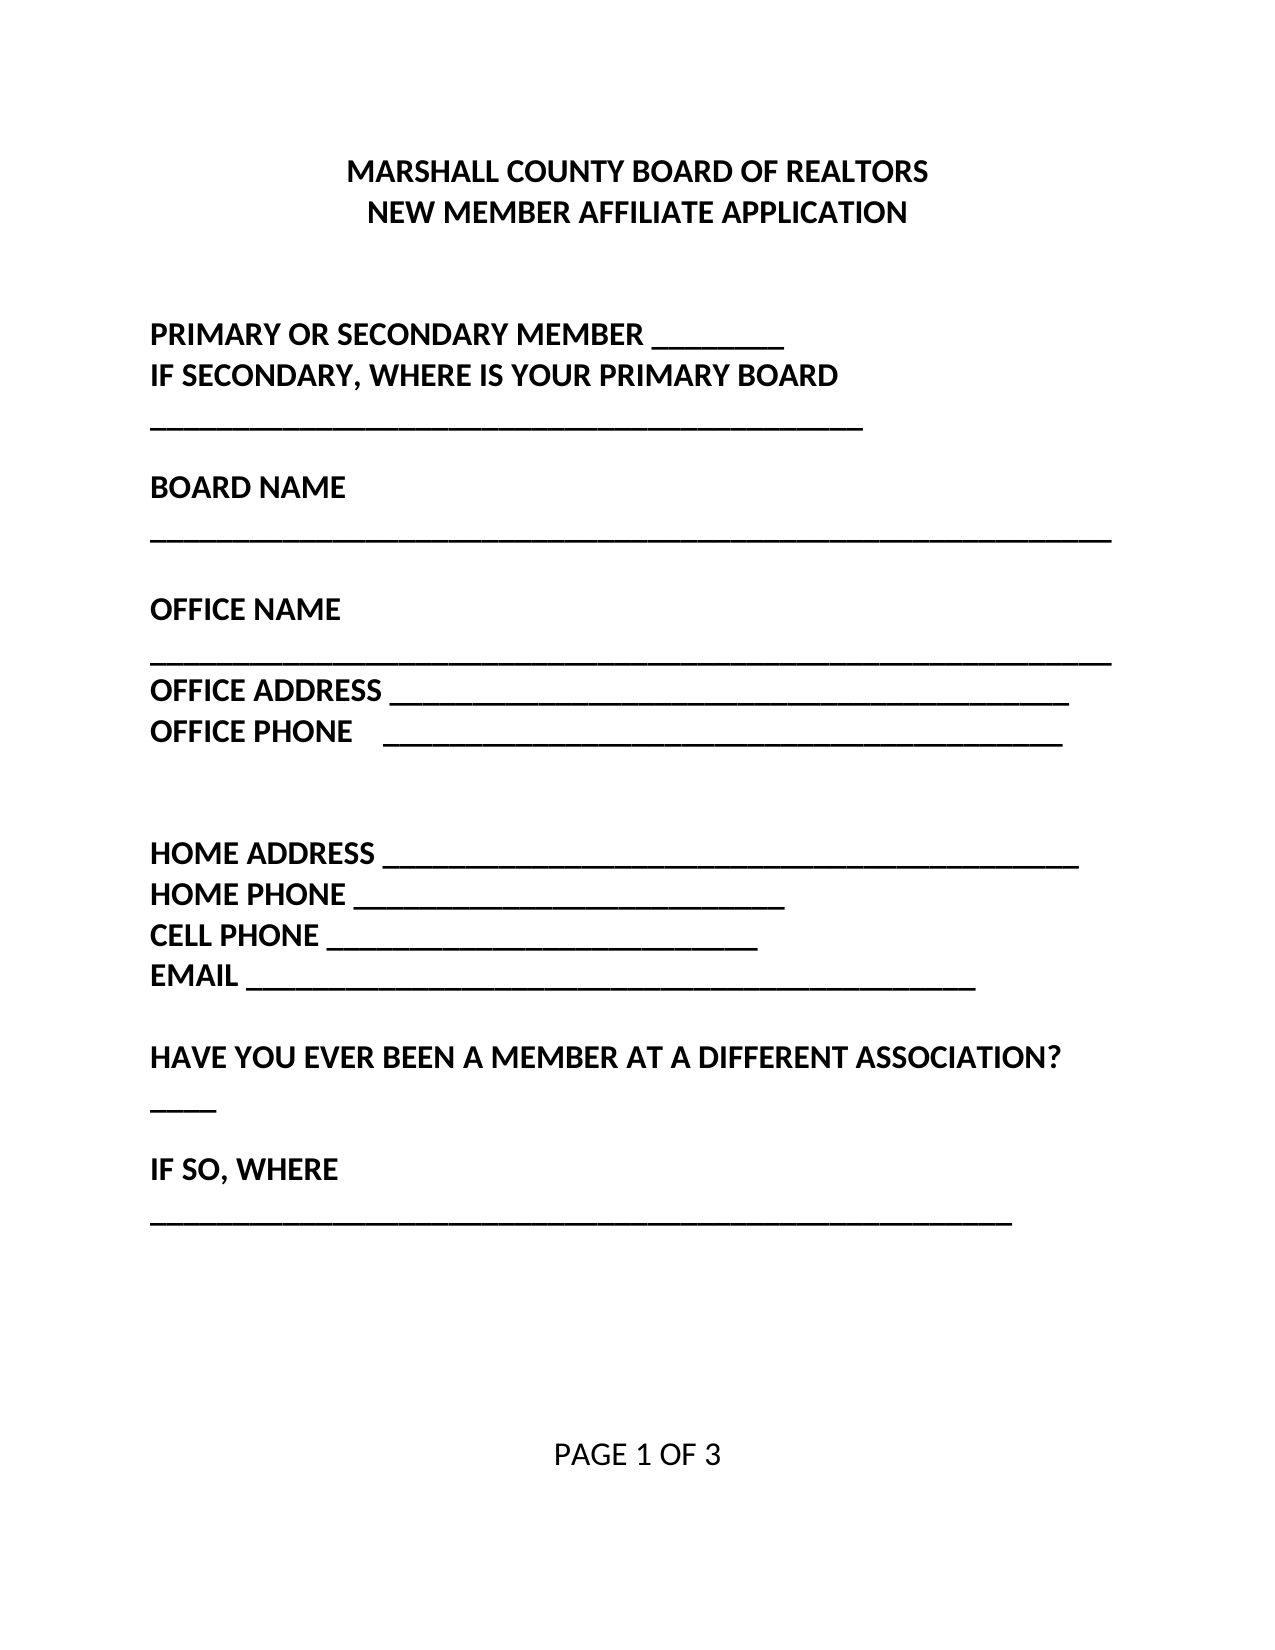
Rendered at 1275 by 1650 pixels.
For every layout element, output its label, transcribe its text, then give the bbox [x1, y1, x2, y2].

text MARSHALL COUNTY BOARD OF REALTORS [150, 150, 1125, 191]
text CELL PHONE __________________________ [150, 914, 1125, 954]
text HAVE YOU EVER BEEN A MEMBER AT A DIFFERENT ASSOCIATION? ____ [150, 1036, 1125, 1117]
text PAGE 1 OF 3 [150, 1433, 1125, 1474]
text HOME ADDRESS __________________________________________ [150, 832, 1125, 873]
text OFFICE PHONE _________________________________________ [150, 710, 1125, 751]
text OFFICE ADDRESS _________________________________________ [150, 669, 1125, 710]
text NEW MEMBER AFFILIATE APPLICATION [150, 191, 1125, 231]
text IF SECONDARY, WHERE IS YOUR PRIMARY BOARD ___________________________________________ [150, 354, 1125, 435]
text OFFICE NAME __________________________________________________________ [150, 588, 1125, 669]
text PRIMARY OR SECONDARY MEMBER ________ [150, 313, 1125, 354]
text IF SO, WHERE ____________________________________________________ [150, 1148, 1125, 1229]
text BOARD NAME __________________________________________________________ [150, 466, 1125, 547]
text EMAIL ____________________________________________ [150, 954, 1125, 995]
text HOME PHONE __________________________ [150, 873, 1125, 914]
